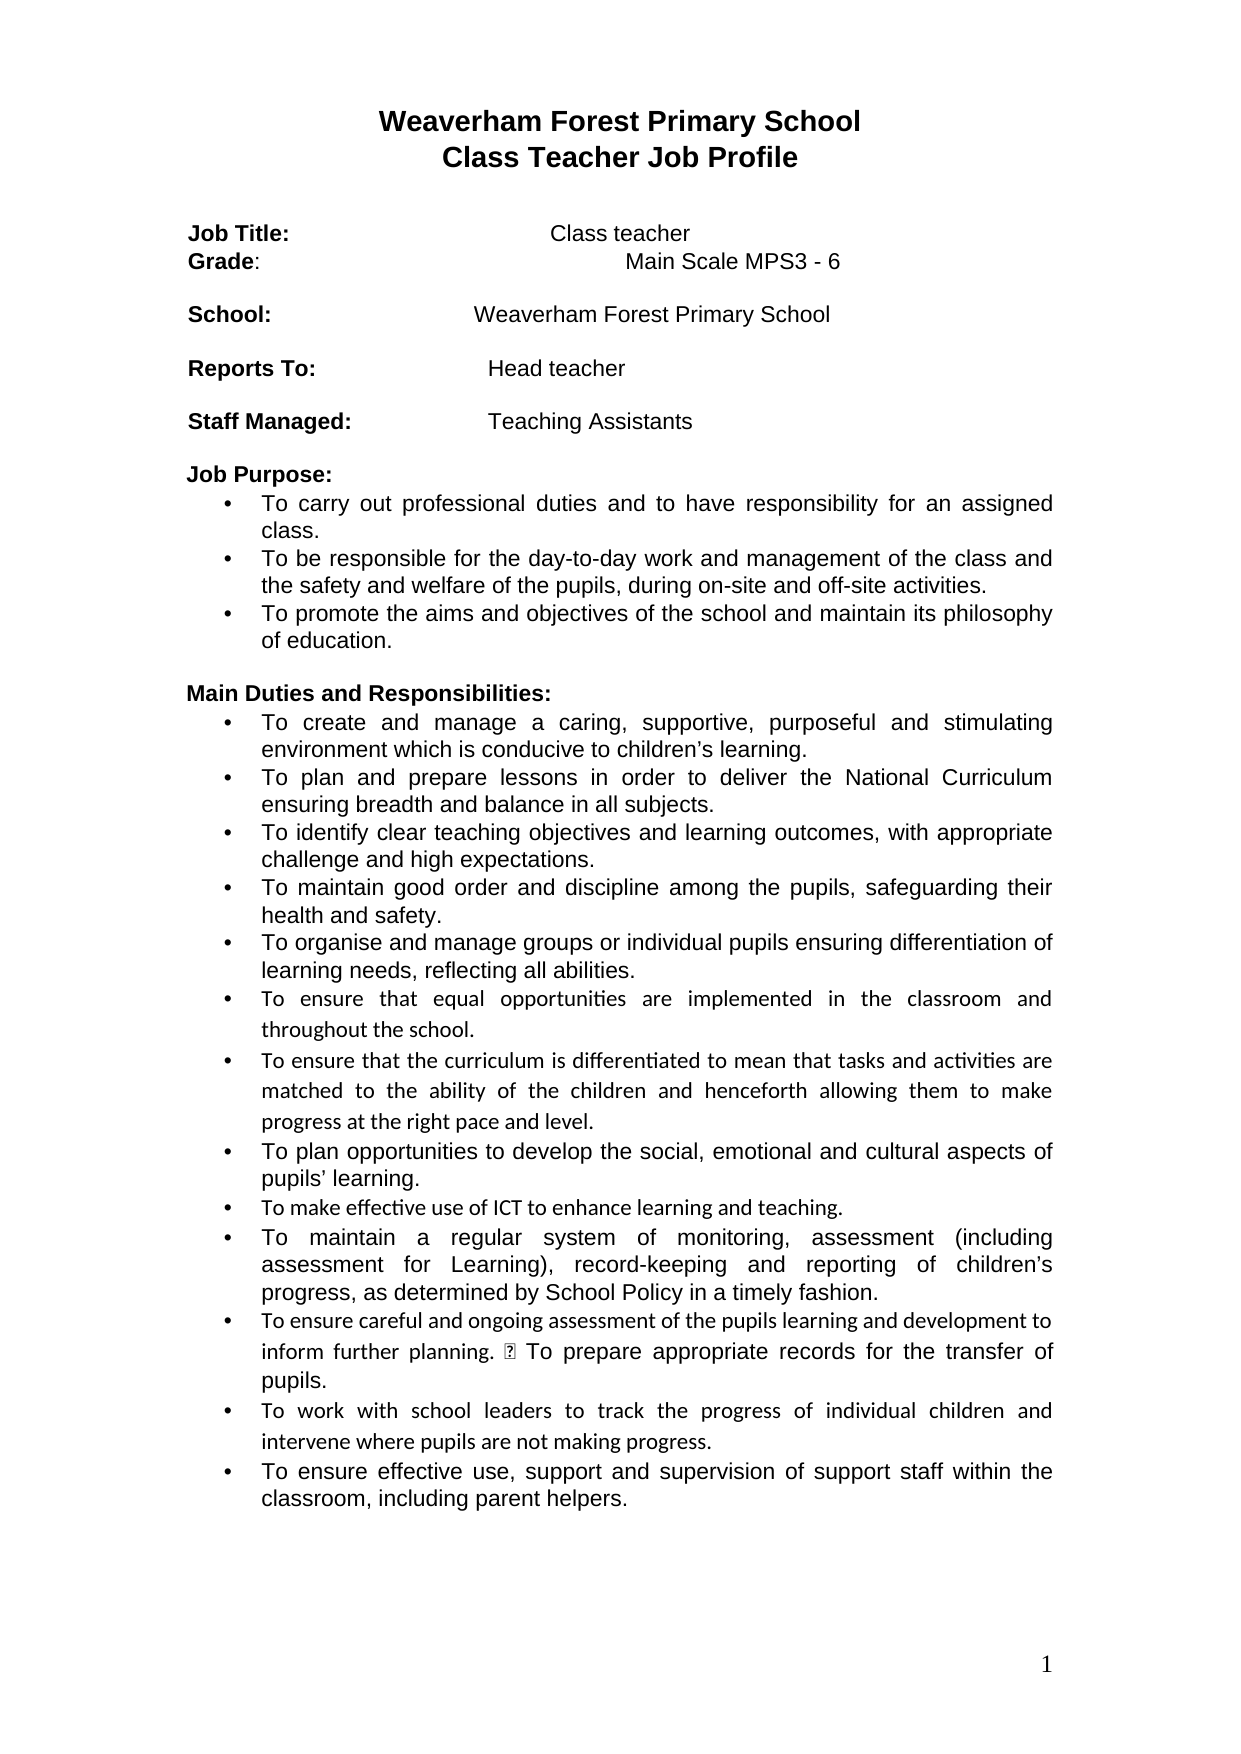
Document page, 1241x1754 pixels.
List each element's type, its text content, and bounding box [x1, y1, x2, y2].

text Class Teacher Job Profile [188, 140, 1052, 174]
text Weaverham Forest Primary School [188, 104, 1052, 138]
list To ensure effective use, support and supervision of support staff within the classroom, including parent helpers. [224, 1458, 1053, 1511]
list To promote the aims and objectives of the school and maintain its philosophy of education. [224, 600, 1053, 654]
list To plan opportunities to develop the social, emotional and cultural aspects of pupils’ learning. [224, 1138, 1053, 1192]
list To plan and prepare lessons in order to deliver the National Curriculum ensuring breadth and balance in all subjects. [224, 764, 1053, 817]
list To organise and manage groups or individual pupils ensuring differentiation of learning needs, reflecting all abilities. [224, 929, 1053, 983]
list To maintain a regular system of monitoring, assessment (including assessment for Learning), record-keeping and reporting of children’s progress, as determined by School Policy in a timely fashion. [224, 1224, 1053, 1305]
list To create and manage a caring, supportive, purposeful and stimulating environment which is conducive to children’s learning. [224, 708, 1053, 762]
list To ensure that equal opportunities are implemented in the classroom and throughout the school. [224, 984, 1053, 1043]
list To ensure that the curriculum is differentiated to mean that tasks and activities are matched to the ability of the children and henceforth allowing them to make progress at the right pace and level. [224, 1046, 1053, 1135]
list To identify clear teaching objectives and learning outcomes, with appropriate challenge and high expectations. [224, 819, 1053, 873]
list To ensure careful and ongoing assessment of the pupils learning and development to inform further planning.  To prepare appropriate records for the transfer of pupils. [224, 1306, 1053, 1394]
text Job Title: Class teacher [188, 220, 1054, 247]
text Reports To: Head teacher [188, 355, 1054, 381]
list To maintain good order and discipline among the pupils, safeguarding their health and safety. [224, 874, 1053, 928]
text Grade: Main Scale MPS3 - 6 [188, 248, 1054, 274]
text Job Purpose: [186, 461, 1054, 487]
list To carry out professional duties and to have responsibility for an assigned class. [224, 489, 1053, 543]
list To be responsible for the day-to-day work and management of the class and the safety and welfare of the pupils, during on-site and off-site activities. [224, 545, 1053, 598]
text Staff Managed: Teaching Assistants [188, 408, 1054, 434]
text Main Duties and Responsibilities: [186, 680, 1054, 706]
list To work with school leaders to track the progress of individual children and intervene where pupils are not making progress. [224, 1396, 1053, 1455]
list To make effective use of ICT to enhance learning and teaching. [224, 1193, 1053, 1221]
text School: Weaverham Forest Primary School [188, 301, 1054, 328]
